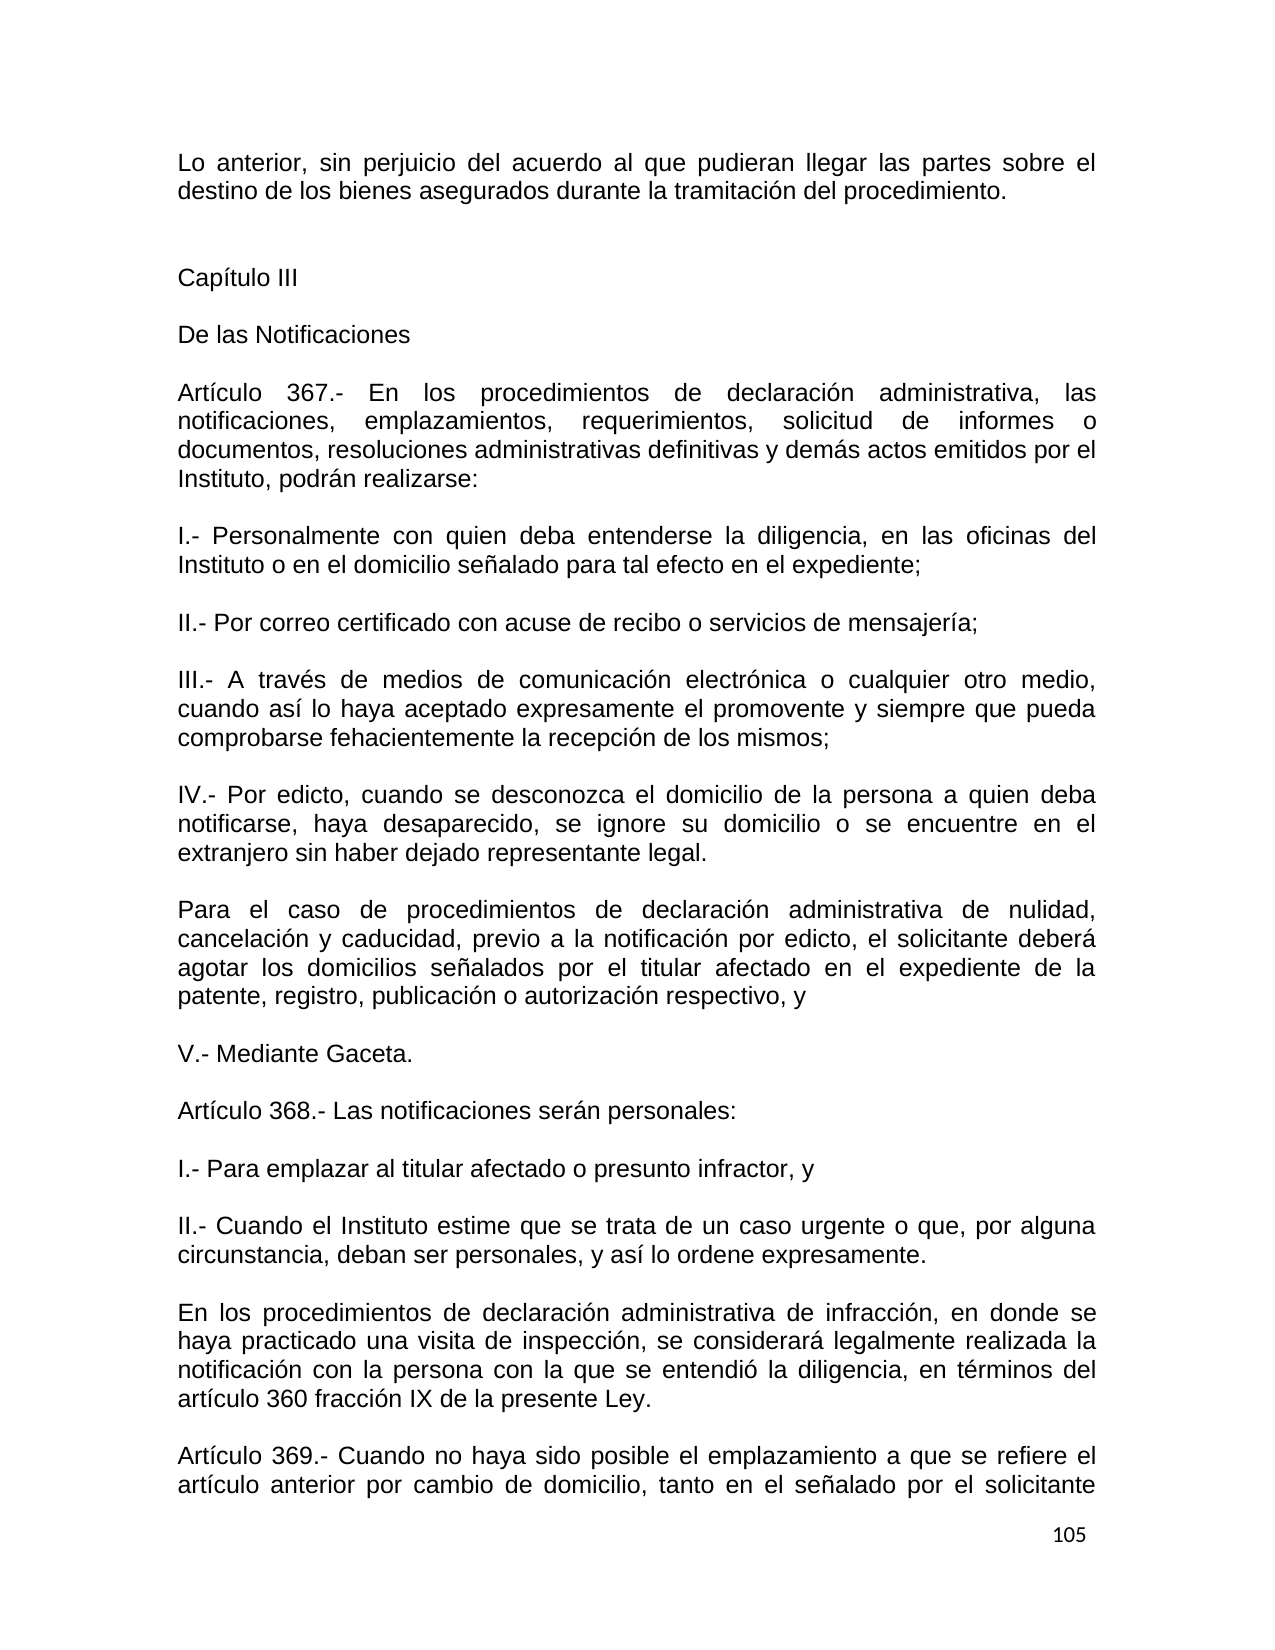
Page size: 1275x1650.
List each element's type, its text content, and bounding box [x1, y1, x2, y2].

text I.- Para emplazar al titular afectado o presunto infractor, y [177, 1154, 1098, 1183]
text III.- A través de medios de comunicación electrónica o cualquier otro medio, cuando así lo haya aceptado expresamente el promovente y siempre que pueda comprobarse fehacientemente la recepción de los mismos; [177, 665, 1098, 751]
text Para el caso de procedimientos de declaración administrativa de nulidad, cancelación y caducidad, previo a la notificación por edicto, el solicitante deberá agotar los domicilios señalados por el titular afectado en el expediente de la patente, registro, publicación o autorización respectivo, y [177, 895, 1098, 1010]
text De las Notificaciones [177, 320, 1098, 349]
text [177, 1441, 1098, 1499]
text I.- Personalmente con quien deba entenderse la diligencia, en las oficinas del Instituto o en el domicilio señalado para tal efecto en el expediente; [177, 521, 1098, 579]
text II.- Cuando el Instituto estime que se trata de un caso urgente o que, por alguna circunstancia, deban ser personales, y así lo ordene expresamente. [177, 1211, 1098, 1269]
text IV.- Por edicto, cuando se desconozca el domicilio de la persona a quien deba notificarse, haya desaparecido, se ignore su domicilio o se encuentre en el extranjero sin haber dejado representante legal. [177, 780, 1098, 866]
text Artículo 368.- Las notificaciones serán personales: [177, 1096, 1098, 1125]
text Capítulo III [177, 263, 1098, 291]
text Artículo 367.- En los procedimientos de declaración administrativa, las notificaciones, emplazamientos, requerimientos, solicitud de informes o documentos, resoluciones administrativas definitivas y demás actos emitidos por el Instituto, podrán realizarse: [177, 378, 1098, 493]
text II.- Por correo certificado con acuse de recibo o servicios de mensajería; [177, 608, 1098, 636]
text En los procedimientos de declaración administrativa de infracción, en donde se haya practicado una visita de inspección, se considerará legalmente realizada la notificación con la persona con la que se entendió la diligencia, en términos del artículo 360 fracción IX de la presente Ley. [177, 1298, 1098, 1413]
text V.- Mediante Gaceta. [177, 1039, 1098, 1068]
text Lo anterior, sin perjuicio del acuerdo al que pudieran llegar las partes sobre el destino de los bienes asegurados durante la tramitación del procedimiento. [177, 148, 1098, 205]
